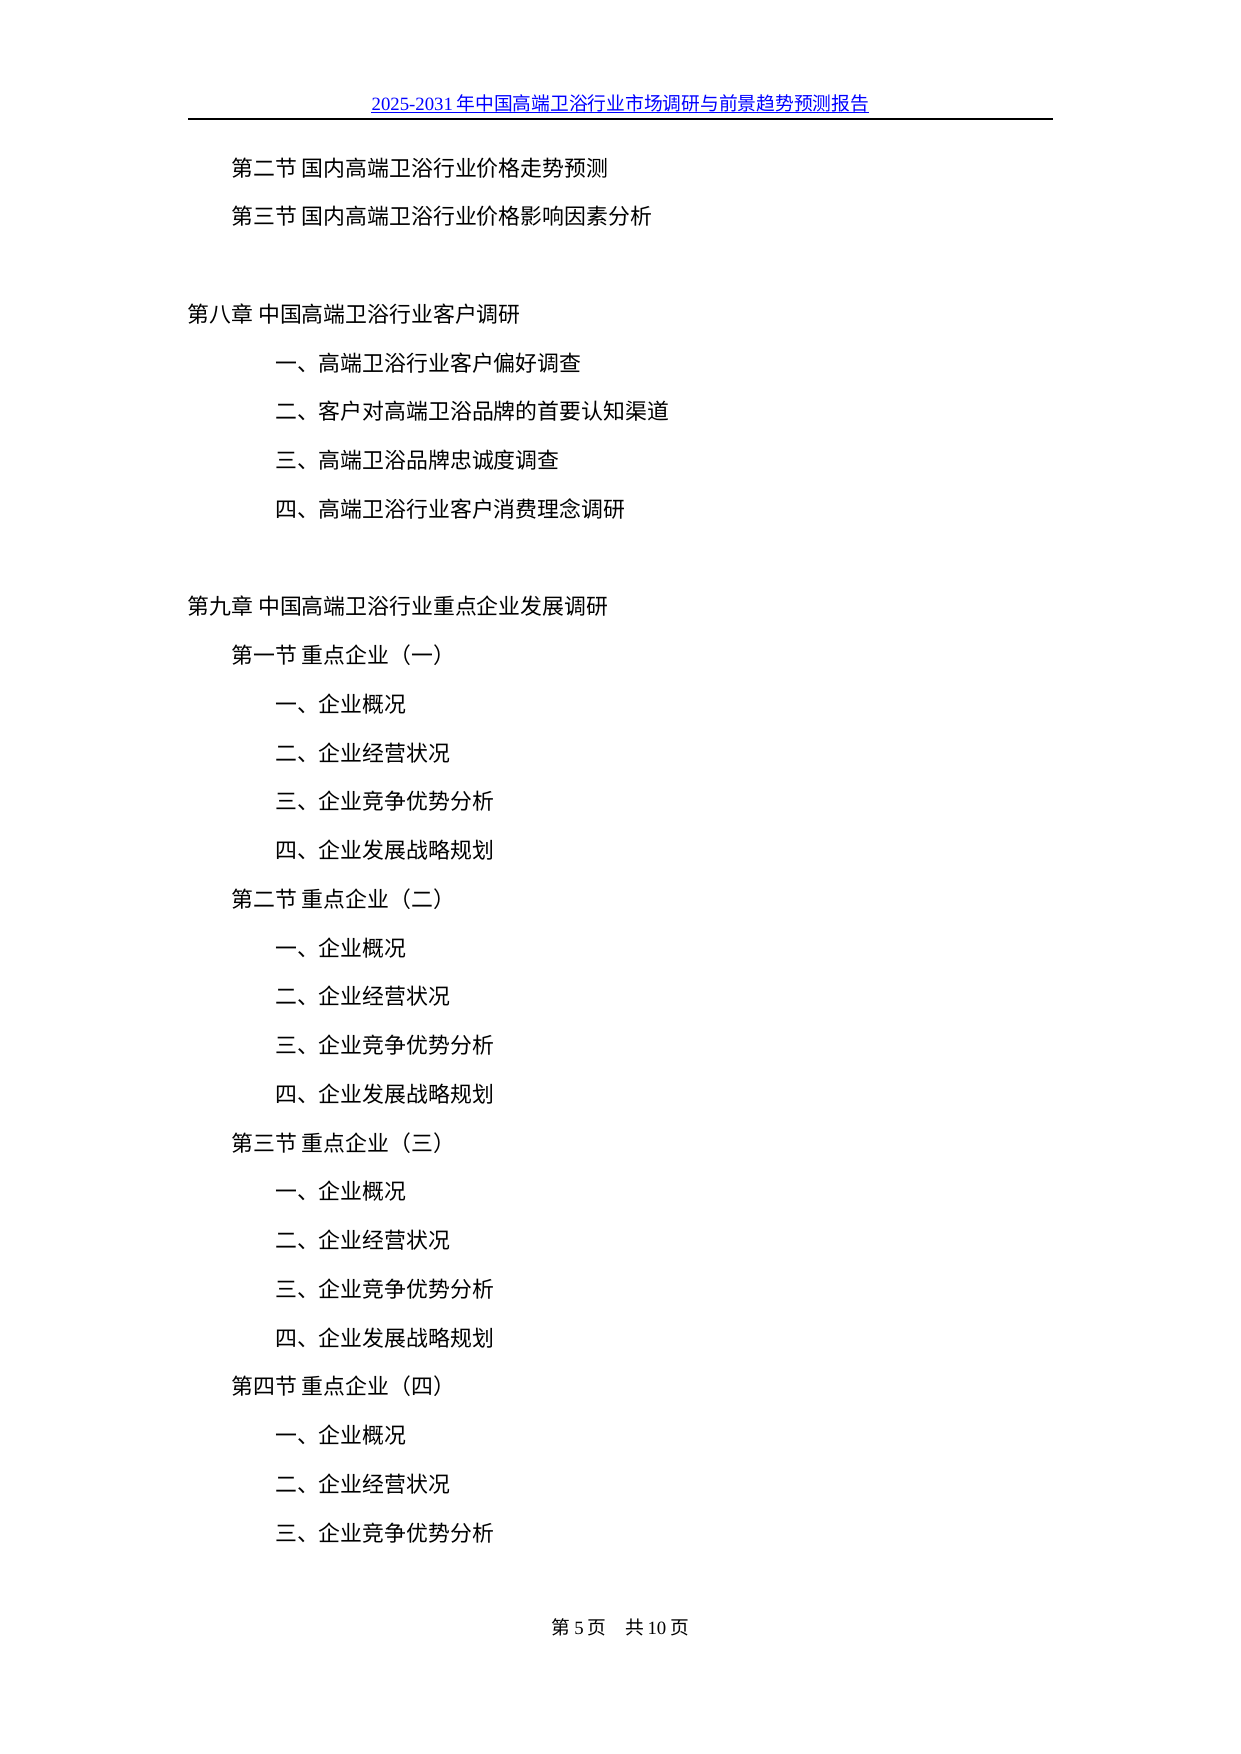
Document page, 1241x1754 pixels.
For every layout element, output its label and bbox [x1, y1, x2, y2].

text [187, 150, 1053, 1548]
